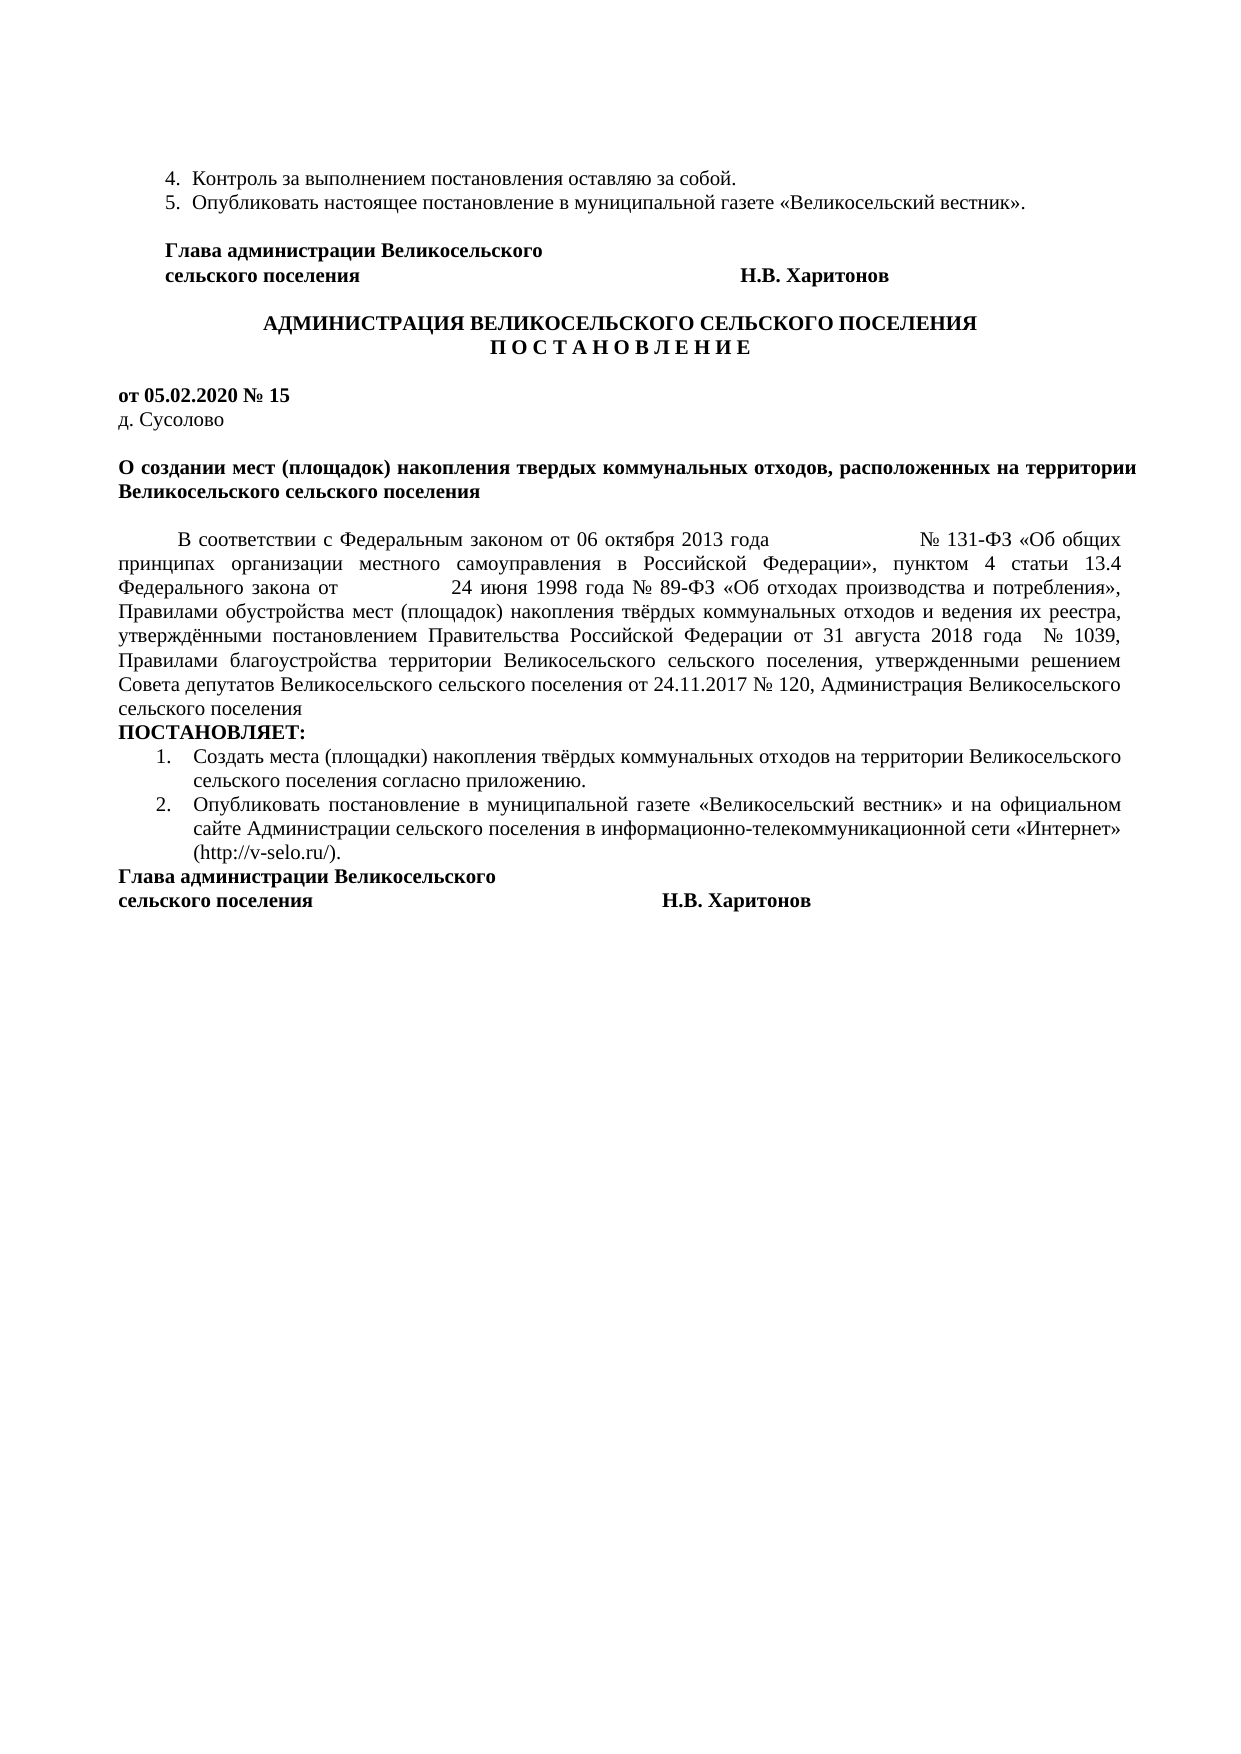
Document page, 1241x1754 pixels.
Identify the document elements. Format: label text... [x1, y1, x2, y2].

text Глава администрации Великосельского [118, 864, 1122, 888]
title Создать места (площадки) накопления твёрдых коммунальных отходов на территории Великосельского сельского поселения согласно приложению. [156, 744, 1122, 792]
title Опубликовать постановление в муниципальной газете «Великосельский вестник» и на официальном сайте Администрации сельского поселения в информационно-телекоммуникационной сети «Интернет» (http://v-selo.ru/). [156, 792, 1122, 864]
list Глава администрации Великосельского [165, 238, 1122, 262]
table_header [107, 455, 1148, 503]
title ПОСТАНОВЛЯЕТ: [118, 720, 1122, 744]
list сельского поселения Н.В. Харитонов [165, 262, 1122, 287]
text АДМИНИСТРАЦИЯ ВЕЛИКОСЕЛЬСКОГО СЕЛЬСКОГО ПОСЕЛЕНИЯ [118, 311, 1122, 335]
text П О С Т А Н О В Л Е Н И Е [118, 335, 1122, 359]
text д. Сусолово [118, 407, 1122, 431]
list 4. Контроль за выполнением постановления оставляю за собой. [165, 166, 1122, 190]
list 5. Опубликовать настоящее постановление в муниципальной газете «Великосельский вестник». [165, 190, 1122, 214]
text сельского поселения Н.В. Харитонов [118, 888, 1122, 912]
title В соответствии с Федеральным законом от 06 октября 2013 года № 131-ФЗ «Об общих принципах организации местного самоуправления в Российской Федерации», пунктом 4 статьи 13.4 Федерального закона от 24 июня 1998 года № 89-ФЗ «Об отходах производства и потребления», Правилами обустройства мест (площадок) накопления твёрдых коммунальных отходов и ведения их реестра, утверждёнными постановлением Правительства Российской Федерации от 31 августа 2018 года № 1039, Правилами благоустройства территории Великосельского сельского поселения, утвержденными решением Совета депутатов Великосельского сельского поселения от 24.11.2017 № 120, Администрация Великосельского сельского поселения [118, 527, 1122, 720]
text от 05.02.2020 № 15 [118, 383, 1122, 407]
